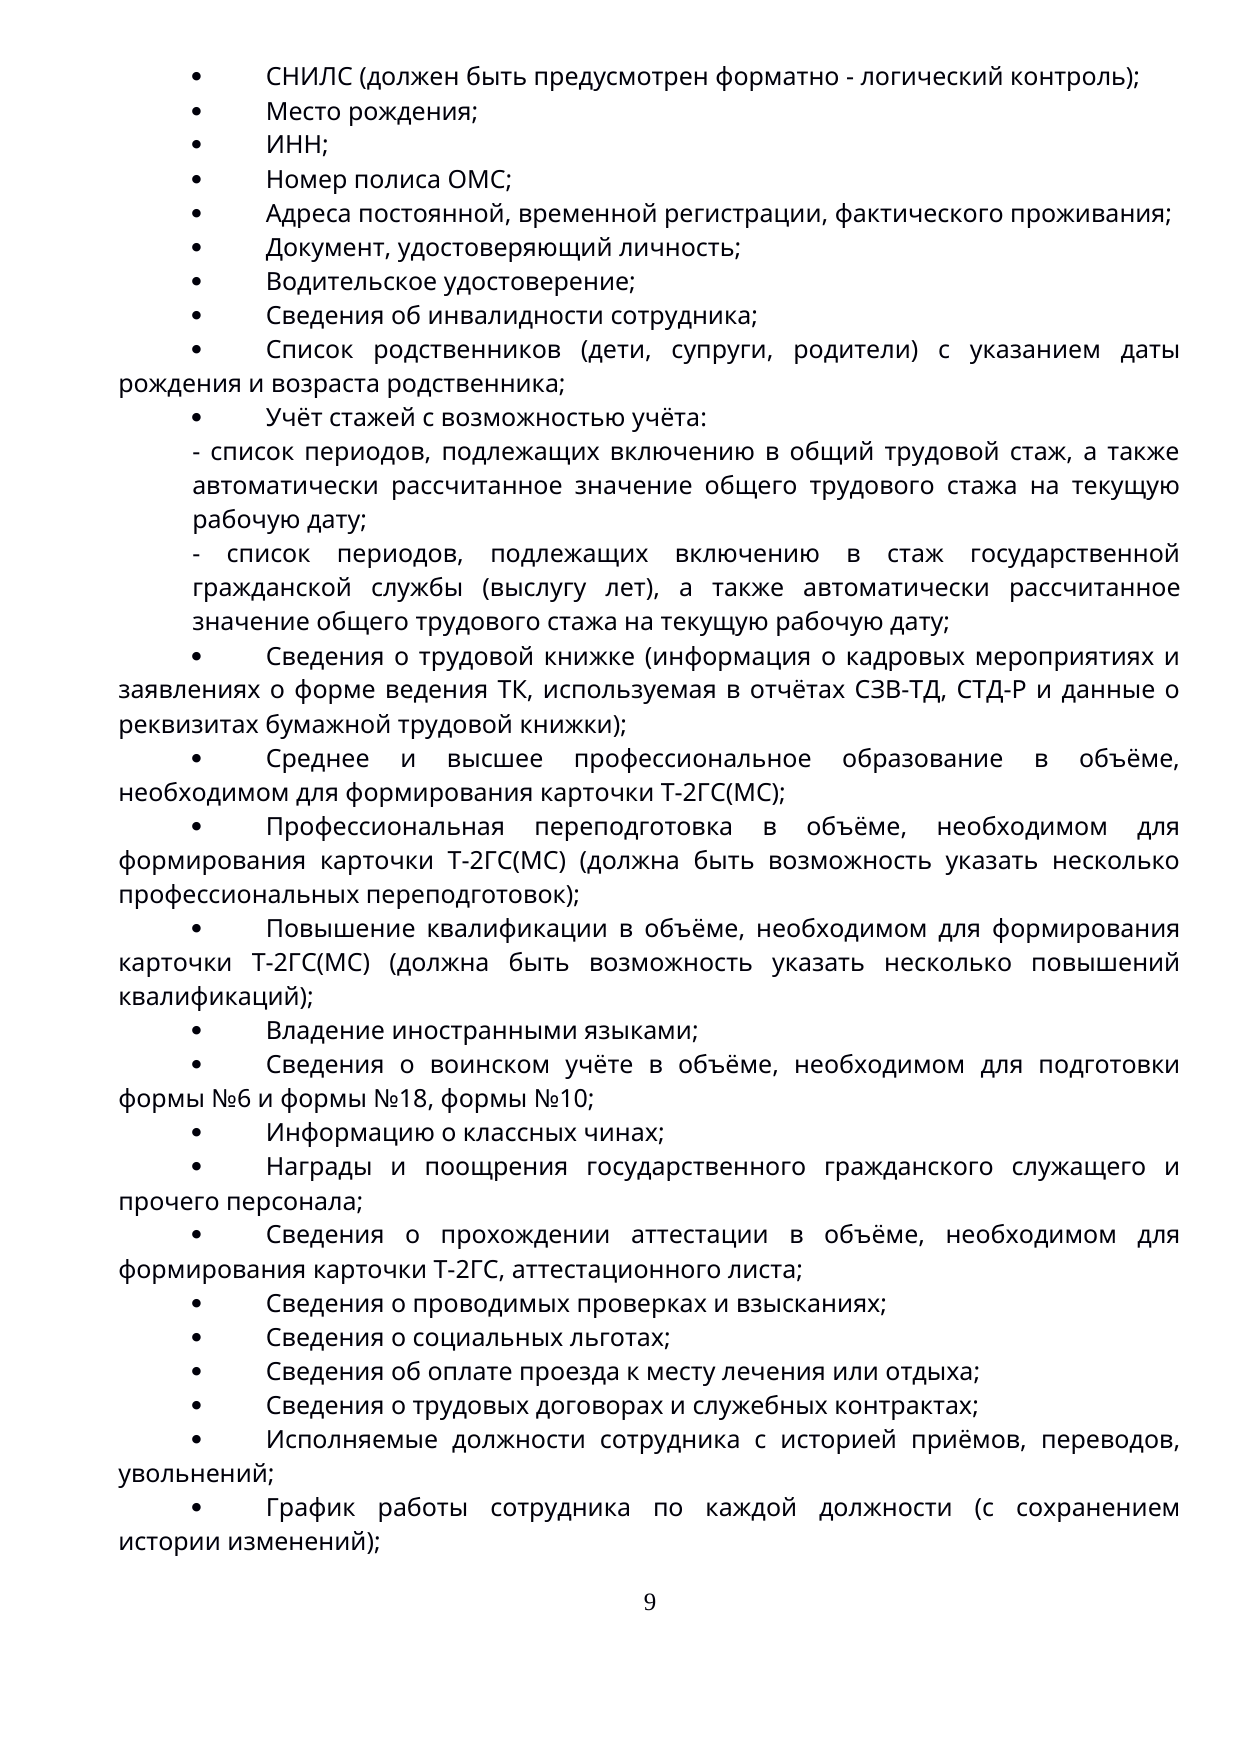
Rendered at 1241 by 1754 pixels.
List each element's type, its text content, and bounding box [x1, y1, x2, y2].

list Адреса постоянной, временной регистрации, фактического проживания; [118, 195, 1181, 229]
list - список периодов, подлежащих включению в стаж государственной гражданской службы (выслугу лет), а также автоматически рассчитанное значение общего трудового стажа на текущую рабочую дату; [192, 536, 1181, 638]
list Повышение квалификации в объёме, необходимом для формирования карточки Т-2ГС(МС) (должна быть возможность указать несколько повышений квалификаций); [118, 911, 1181, 1013]
list Сведения о трудовых договорах и служебных контрактах; [118, 1387, 1181, 1422]
list Водительское удостоверение; [118, 263, 1181, 297]
list Сведения о прохождении аттестации в объёме, необходимом для формирования карточки Т-2ГС, аттестационного листа; [118, 1217, 1181, 1285]
list Сведения об инвалидности сотрудника; [118, 297, 1181, 332]
list Документ, удостоверяющий личность; [118, 229, 1181, 263]
list Награды и поощрения государственного гражданского служащего и прочего персонала; [118, 1149, 1181, 1217]
list Учёт стажей с возможностью учёта: [118, 400, 1181, 434]
list Среднее и высшее профессиональное образование в объёме, необходимом для формирования карточки Т-2ГС(МС); [118, 740, 1181, 808]
list Сведения об оплате проезда к месту лечения или отдыха; [118, 1353, 1181, 1387]
list Информацию о классных чинах; [118, 1115, 1181, 1149]
list Сведения о воинском учёте в объёме, необходимом для подготовки формы №6 и формы №18, формы №10; [118, 1047, 1181, 1115]
list Список родственников (дети, супруги, родители) с указанием даты рождения и возраста родственника; [118, 332, 1181, 400]
list Сведения о проводимых проверках и взысканиях; [118, 1285, 1181, 1319]
list Сведения о трудовой книжке (информация о кадровых мероприятиях и заявлениях о форме ведения ТК, используемая в отчётах СЗВ-ТД, СТД-Р и данные о реквизитах бумажной трудовой книжки); [118, 638, 1181, 740]
list Сведения о социальных льготах; [118, 1319, 1181, 1353]
list Профессиональная переподготовка в объёме, необходимом для формирования карточки Т-2ГС(МС) (должна быть возможность указать несколько профессиональных переподготовок); [118, 808, 1181, 911]
list Место рождения; [118, 93, 1181, 127]
list СНИЛС (должен быть предусмотрен форматно - логический контроль); [118, 59, 1181, 93]
list График работы сотрудника по каждой должности (с сохранением истории изменений); [118, 1490, 1181, 1558]
list ИНН; [118, 127, 1181, 161]
list Владение иностранными языками; [118, 1013, 1181, 1047]
list Исполняемые должности сотрудника с историей приёмов, переводов, увольнений; [118, 1422, 1181, 1490]
list - список периодов, подлежащих включению в общий трудовой стаж, а также автоматически рассчитанное значение общего трудового стажа на текущую рабочую дату; [192, 434, 1181, 536]
list Номер полиса ОМС; [118, 161, 1181, 195]
